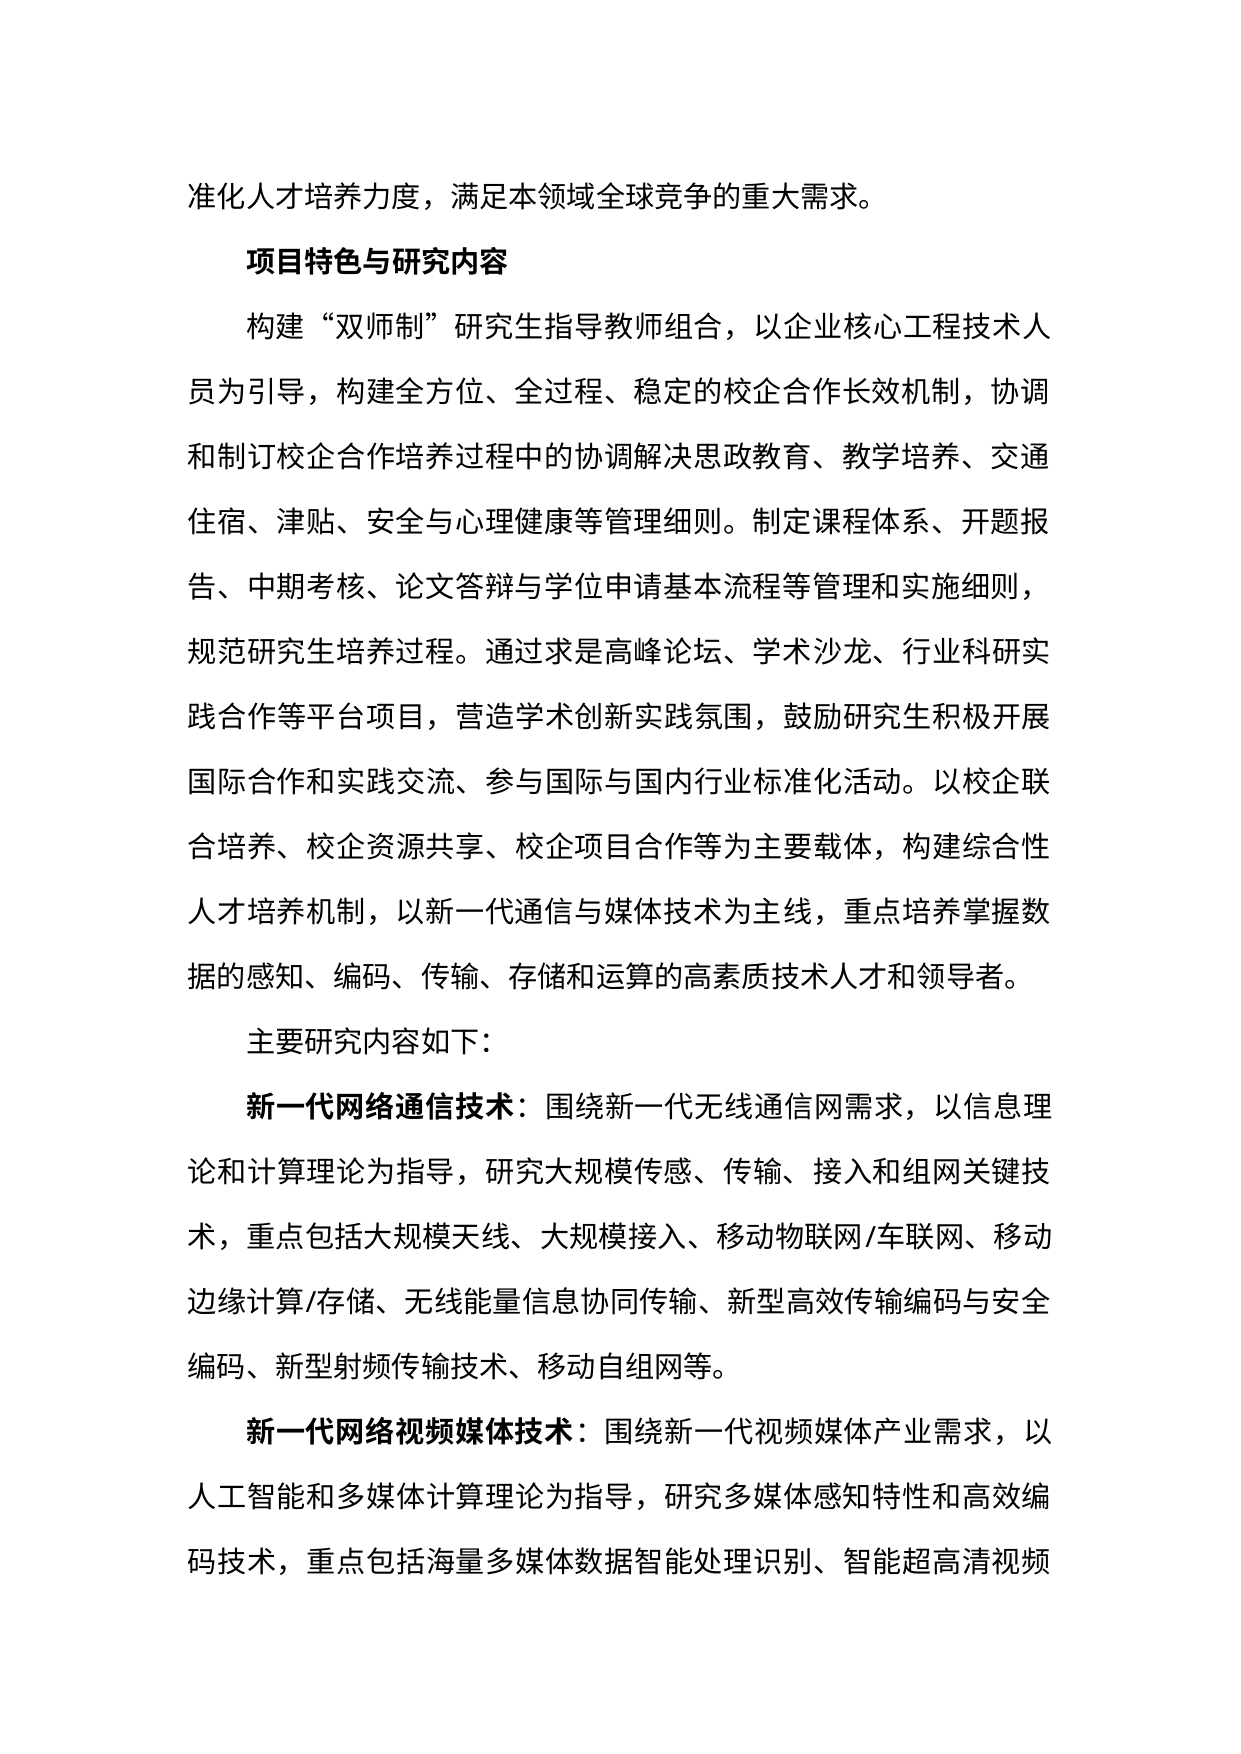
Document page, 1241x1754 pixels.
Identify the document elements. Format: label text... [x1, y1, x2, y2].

text 构建“双师制”研究生指导教师组合，以企业核心工程技术人员为引导，构建全方位、全过程、稳定的校企合作长效机制，协调和制订校企合作培养过程中的协调解决思政教育、教学培养、交通住宿、津贴、安全与心理健康等管理细则。制定课程体系、开题报告、中期考核、论文答辩与学位申请基本流程等管理和实施细则，规范研究生培养过程。通过求是高峰论坛、学术沙龙、行业科研实践合作等平台项目，营造学术创新实践氛围，鼓励研究生积极开展国际合作和实践交流、参与国际与国内行业标准化活动。以校企联合培养、校企资源共享、校企项目合作等为主要载体，构建综合性人才培养机制，以新一代通信与媒体技术为主线，重点培养掌握数据的感知、编码、传输、存储和运算的高素质技术人才和领导者。 [187, 292, 1053, 1007]
text 主要研究内容如下： [187, 1007, 1053, 1072]
text 项目特色与研究内容 [187, 227, 1053, 292]
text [187, 1397, 1053, 1592]
text 新一代网络通信技术：围绕新一代无线通信网需求，以信息理论和计算理论为指导，研究大规模传感、传输、接入和组网关键技术，重点包括大规模天线、大规模接入、移动物联网/车联网、移动边缘计算/存储、无线能量信息协同传输、新型高效传输编码与安全编码、新型射频传输技术、移动自组网等。 [187, 1072, 1053, 1397]
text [187, 162, 1053, 227]
